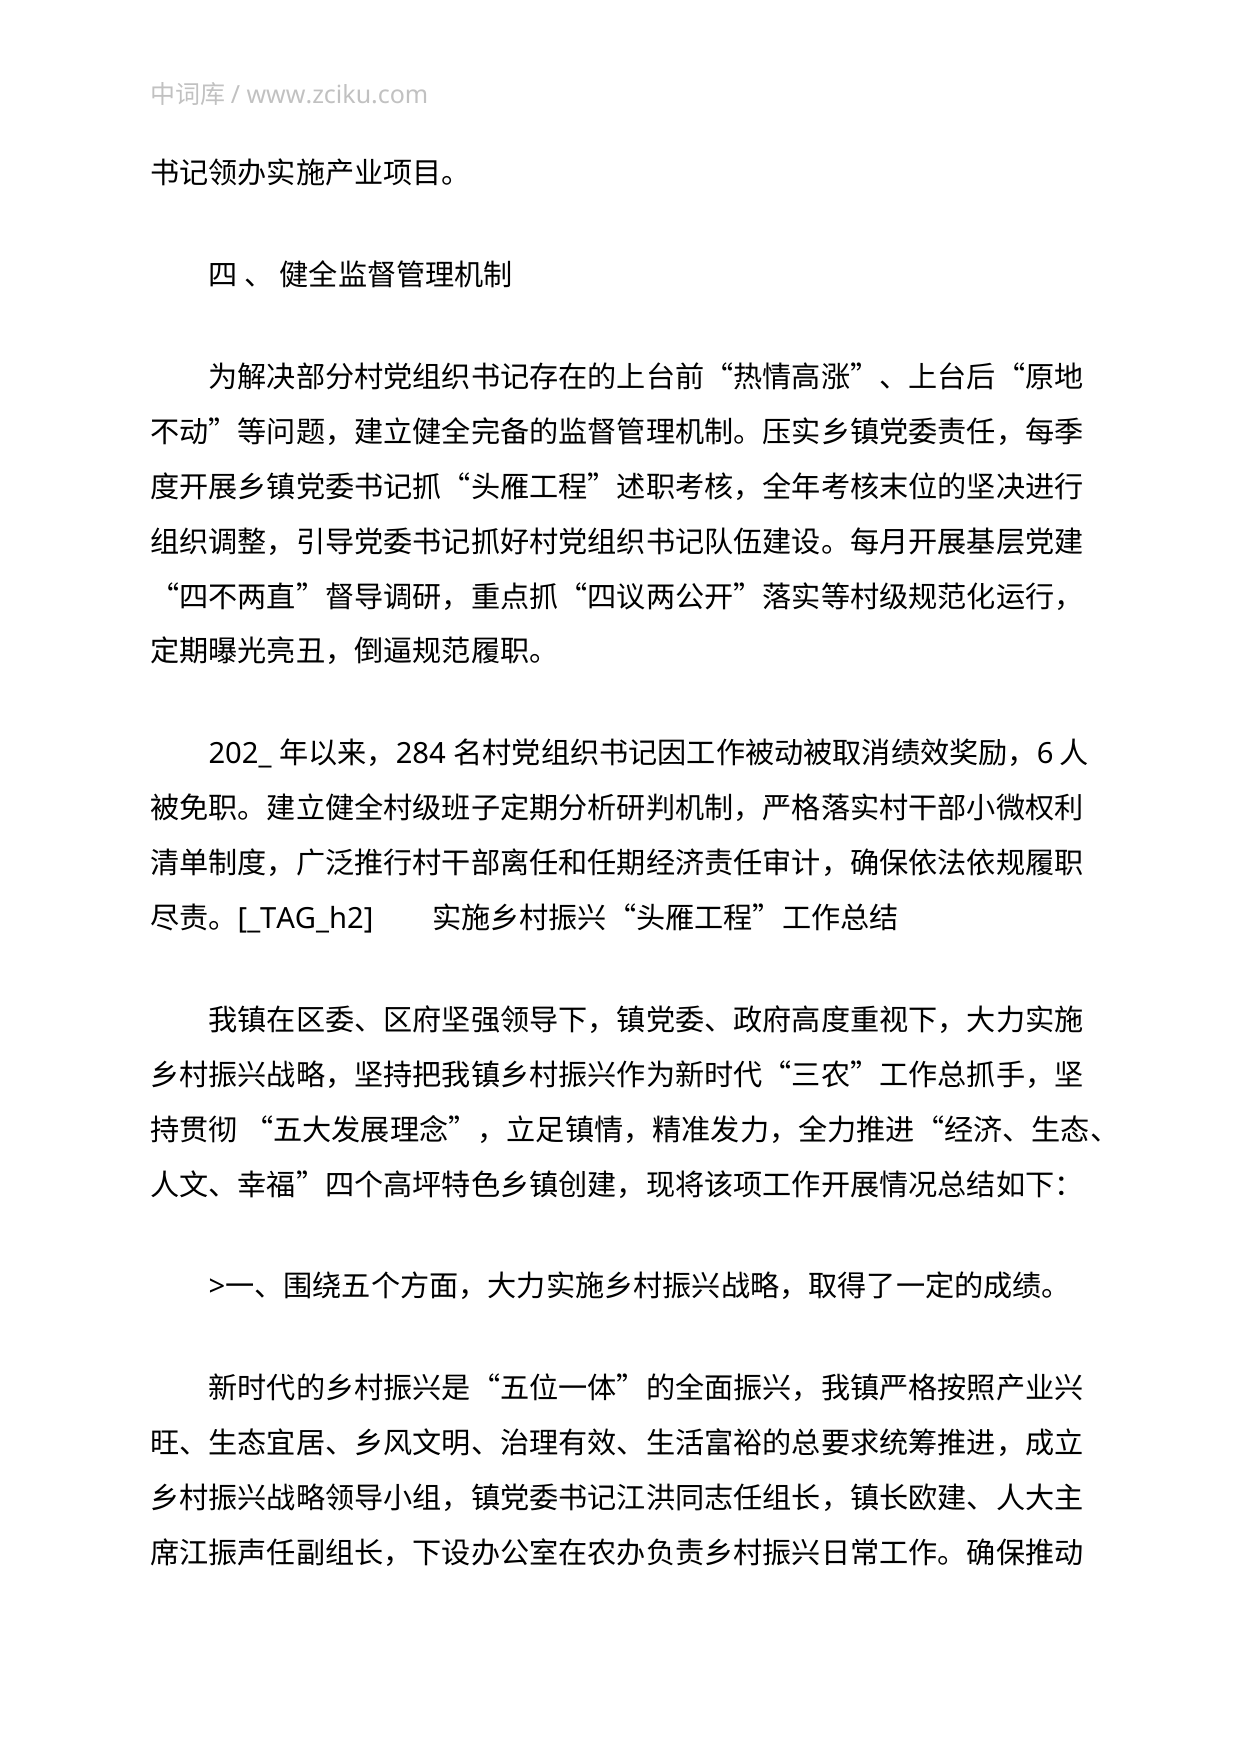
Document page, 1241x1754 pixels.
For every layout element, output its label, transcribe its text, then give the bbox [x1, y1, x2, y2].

text 四 、 健全监督管理机制 [150, 252, 1090, 294]
text 我镇在区委、区府坚强领导下，镇党委、政府高度重视下，大力实施乡村振兴战略，坚持把我镇乡村振兴作为新时代“三农”工作总抓手，坚持贯彻 “五大发展理念”，立足镇情，精准发力，全力推进“经济、生态、人文、幸福”四个高坪特色乡镇创建，现将该项工作开展情况总结如下： [150, 997, 1090, 1203]
text 为解决部分村党组织书记存在的上台前“热情高涨”、上台后“原地不动”等问题，建立健全完备的监督管理机制。压实乡镇党委责任，每季度开展乡镇党委书记抓“头雁工程”述职考核，全年考核末位的坚决进行组织调整，引导党委书记抓好村党组织书记队伍建设。每月开展基层党建“四不两直”督导调研，重点抓“四议两公开”落实等村级规范化运行，定期曝光亮丑，倒逼规范履职。 [150, 353, 1090, 670]
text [150, 1365, 1090, 1572]
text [150, 150, 1090, 192]
text >一、围绕五个方面，大力实施乡村振兴战略，取得了一定的成绩。 [150, 1263, 1090, 1305]
text 202_ 年以来，284 名村党组织书记因工作被动被取消绩效奖励，6人被免职。建立健全村级班子定期分析研判机制，严格落实村干部小微权利清单制度，广泛推行村干部离任和任期经济责任审计，确保依法依规履职尽责。[_TAG_h2] 实施乡村振兴“头雁工程”工作总结 [150, 730, 1090, 937]
